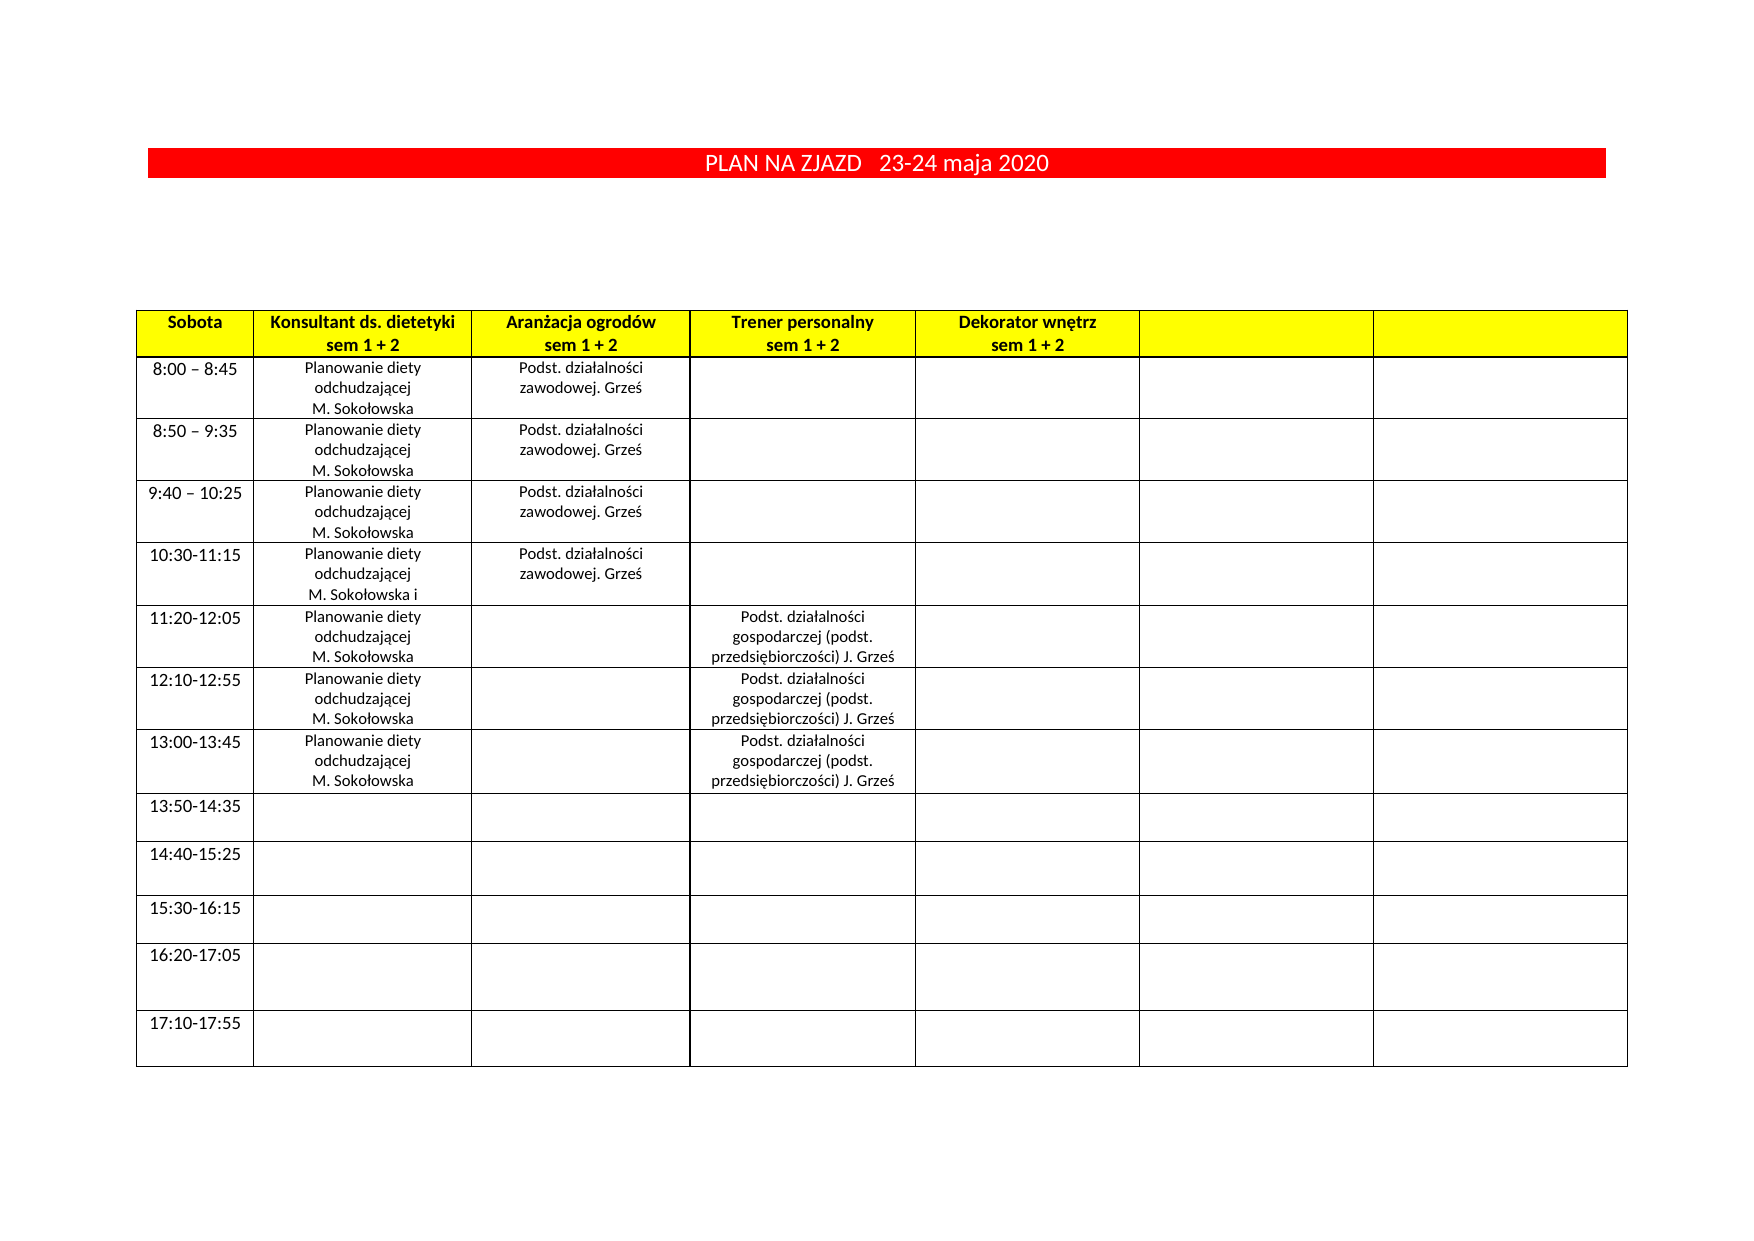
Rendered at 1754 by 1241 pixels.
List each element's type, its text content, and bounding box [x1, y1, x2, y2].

table_cell Podst. działalności zawodowej. Grześ [472, 358, 689, 418]
table_cell Planowanie diety odchudzającej M. Sokołowska [254, 358, 314, 418]
table_cell Podst. działalności zawodowej. Grześ [472, 543, 689, 605]
table_cell [472, 730, 689, 793]
table_cell [1140, 606, 1373, 667]
table_cell [691, 842, 915, 895]
table_cell [254, 896, 471, 943]
table_cell [1374, 794, 1627, 841]
table_cell [472, 668, 689, 729]
table_header Konsultant ds. dietetyki sem 1 + 2 [254, 311, 471, 356]
table_cell [916, 1011, 1139, 1066]
table_cell [916, 794, 1139, 841]
table_cell Planowanie diety odchudzającej M. Sokołowska [254, 606, 471, 667]
table_cell [1140, 794, 1373, 841]
table_cell [916, 842, 1139, 895]
table_cell [1140, 730, 1373, 793]
table_cell 13:00-13:45 [137, 730, 253, 793]
table_cell 12:10-12:55 [137, 668, 253, 729]
table_cell [916, 944, 1139, 1010]
table_cell [472, 606, 689, 667]
table_header Aranżacja ogrodów sem 1 + 2 [472, 311, 689, 356]
table_cell [1374, 896, 1627, 943]
table_cell 8:50 – 9:35 [137, 419, 253, 480]
table_header Sobota [137, 311, 253, 356]
table_cell [472, 1011, 689, 1066]
table_cell [691, 794, 915, 841]
table_cell [1374, 668, 1627, 729]
table_cell 13:50-14:35 [137, 794, 253, 841]
table_cell [916, 730, 1139, 793]
table_cell [254, 1011, 471, 1066]
table_cell [1140, 1011, 1373, 1066]
table_cell [1140, 419, 1373, 480]
table_cell Planowanie diety odchudzającej M. Sokołowska [254, 481, 314, 542]
text PLAN NA ZJAZD 23-24 maja 2020 [148, 148, 1606, 178]
table_cell [1140, 358, 1373, 418]
table_cell [1374, 1011, 1627, 1066]
table_header [1140, 311, 1373, 356]
table_cell 16:20-17:05 [137, 944, 253, 1010]
table_cell [254, 794, 471, 841]
table_cell [1374, 481, 1627, 542]
table_cell [472, 896, 689, 943]
table_cell [1374, 944, 1627, 1010]
table_cell Planowanie diety odchudzającej M. Sokołowska i [254, 543, 471, 605]
table_header Dekorator wnętrz sem 1 + 2 [916, 311, 1139, 356]
table_cell [691, 896, 915, 943]
table_cell Planowanie diety odchudzającej M. Sokołowska [254, 730, 471, 793]
table_cell [472, 944, 689, 1010]
table_cell 8:00 – 8:45 [137, 358, 253, 418]
table_cell [1140, 896, 1373, 943]
table_cell [916, 419, 1139, 480]
table_cell [472, 794, 689, 841]
table_cell [691, 358, 915, 418]
table_cell 9:40 – 10:25 [137, 481, 253, 542]
table_header [1374, 311, 1627, 356]
table_cell [1140, 944, 1373, 1010]
table_cell Planowanie diety odchudzającej M. Sokołowska [411, 358, 471, 418]
table_cell Planowanie diety odchudzającej M. Sokołowska [254, 668, 471, 729]
table_cell [1374, 730, 1627, 793]
table_cell [916, 606, 1139, 667]
table_header Trener personalny sem 1 + 2 [691, 311, 915, 356]
table_cell [916, 668, 1139, 729]
table_cell [691, 543, 915, 605]
table_cell [691, 419, 915, 480]
table_cell 17:10-17:55 [137, 1011, 253, 1066]
table_cell 15:30-16:15 [137, 896, 253, 943]
table_cell [916, 896, 1139, 943]
table_cell [1374, 606, 1627, 667]
table_cell [1374, 842, 1627, 895]
table_cell [472, 842, 689, 895]
table_cell Planowanie diety odchudzającej M. Sokołowska [411, 419, 471, 480]
table_cell [1140, 543, 1373, 605]
table_cell Planowanie diety odchudzającej M. Sokołowska [411, 481, 471, 542]
table_cell [691, 481, 915, 542]
table_cell [1140, 842, 1373, 895]
table_cell Podst. działalności zawodowej. Grześ [472, 419, 689, 480]
table_cell [916, 481, 1139, 542]
table_cell [1140, 481, 1373, 542]
table_cell 11:20-12:05 [137, 606, 253, 667]
table_cell [1374, 358, 1627, 418]
table_cell Podst. działalności gospodarczej (podst. przedsiębiorczości) J. Grześ [691, 606, 915, 667]
table_cell [254, 842, 471, 895]
table_cell 10:30-11:15 [137, 543, 253, 605]
table_cell [1374, 419, 1627, 480]
table_cell [691, 1011, 915, 1066]
table_cell Podst. działalności gospodarczej (podst. przedsiębiorczości) J. Grześ [691, 668, 915, 729]
table_cell 14:40-15:25 [137, 842, 253, 895]
table_cell Podst. działalności zawodowej. Grześ [472, 481, 689, 542]
table_cell [691, 944, 915, 1010]
table_cell [1374, 543, 1627, 605]
table_cell [916, 358, 1139, 418]
table_cell [254, 944, 471, 1010]
table_cell Podst. działalności gospodarczej (podst. przedsiębiorczości) J. Grześ [691, 730, 915, 793]
table_cell [1140, 668, 1373, 729]
table_cell [916, 543, 1139, 605]
table_cell Planowanie diety odchudzającej M. Sokołowska [254, 419, 314, 480]
